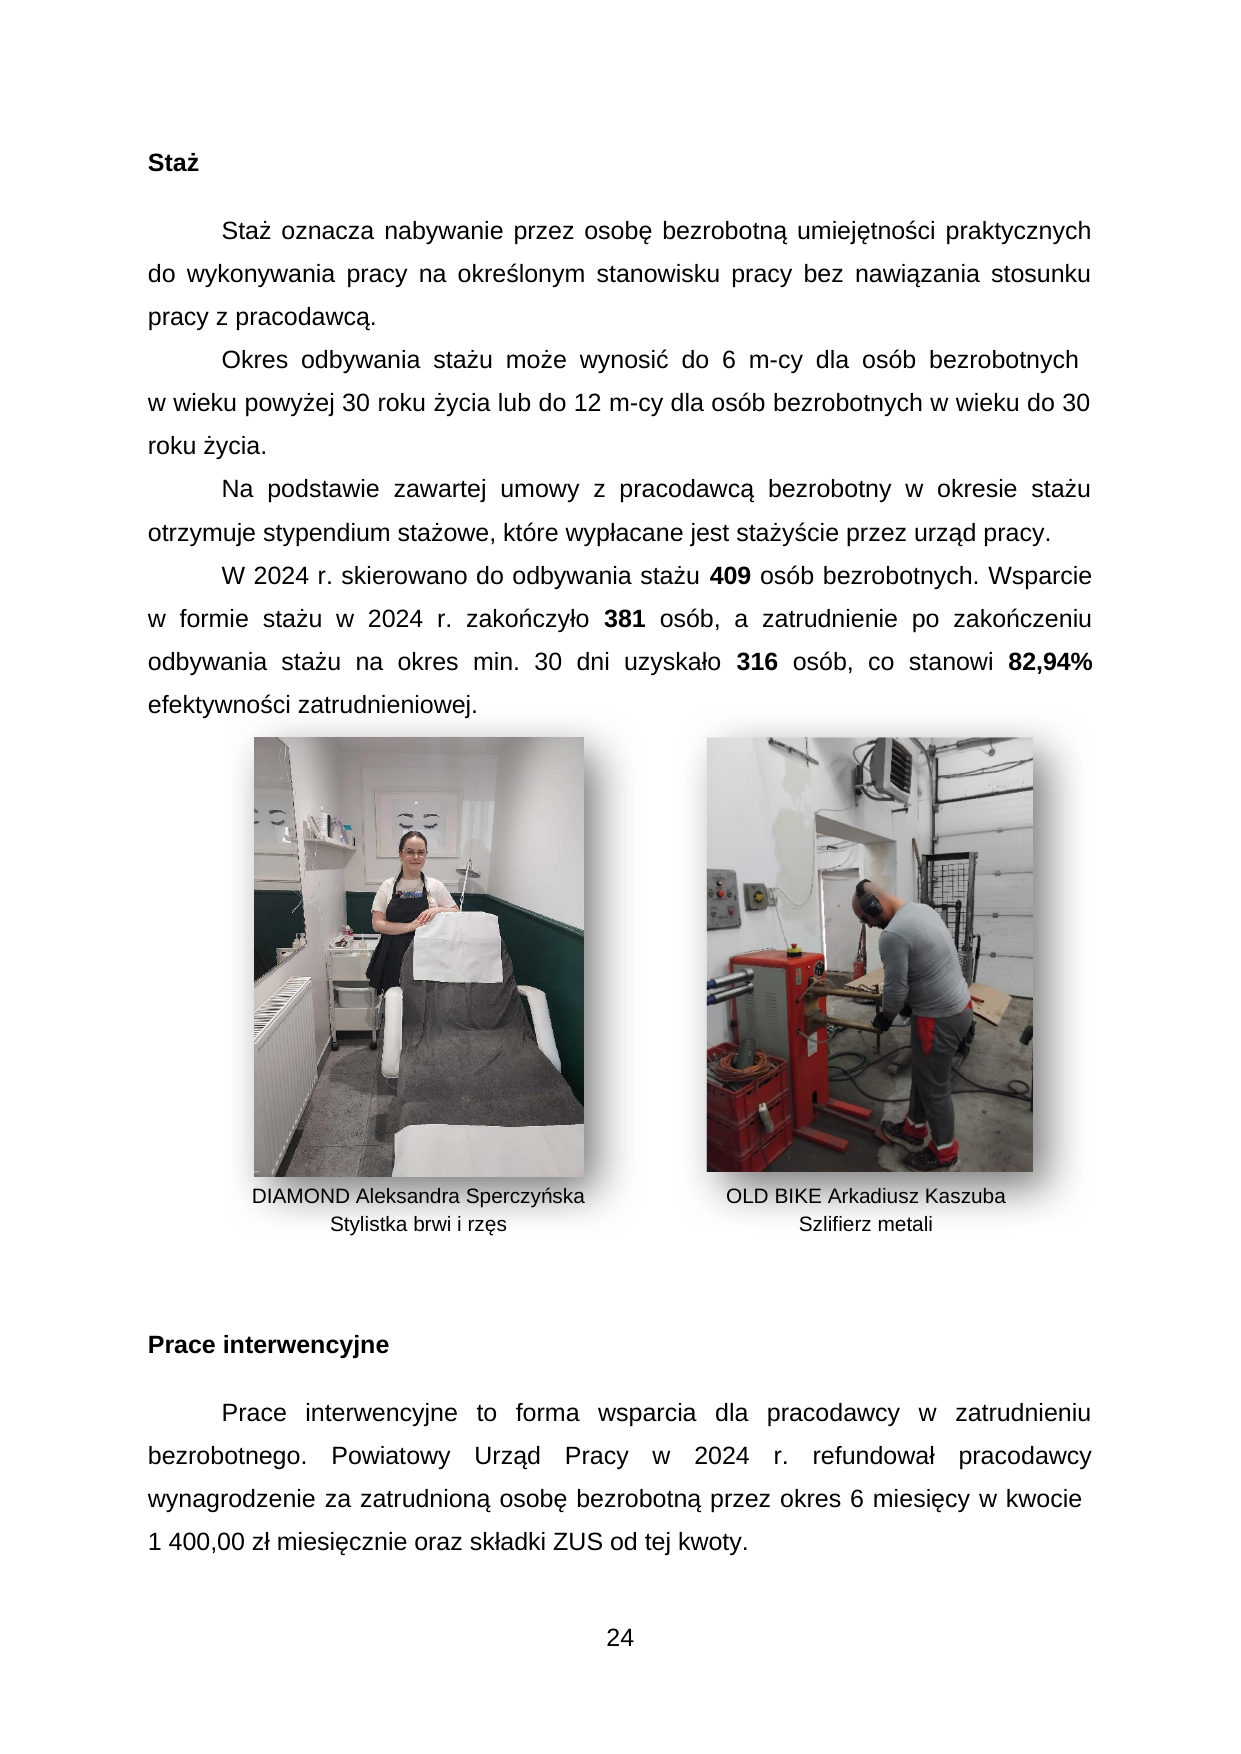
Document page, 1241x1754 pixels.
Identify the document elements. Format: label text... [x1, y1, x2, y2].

text Prace interwencyjne to forma wsparcia dla pracodawcy w zatrudnieniu bezrobotnego. Powiatowy Urząd Pracy w 2024 r. refundował pracodawcy wynagrodzenie za zatrudnioną osobę bezrobotną przez okres 6 miesięcy w kwocie 1 400,00 zł miesięcznie oraz składki ZUS od tej kwoty. [148, 1200, 1093, 1358]
picture [707, 540, 1033, 975]
text W 2024 r. skierowano do odbywania stażu 409 osób bezrobotnych. Wsparcie w formie stażu w 2024 r. zakończyło 381 osób, a zatrudnienie po zakończeniu odbywania stażu na okres min. 30 dni uzyskało 316 osób, co stanowi 82,94% efektywności zatrudnieniowej. [148, 363, 1093, 521]
subtitle Prace interwencyjne [148, 1132, 1093, 1161]
picture [254, 539, 584, 980]
text Na podstawie zawartej umowy z pracodawcą bezrobotny w okresie stażu otrzymuje stypendium stażowe, które wypłacane jest stażyście przez urząd pracy. [148, 277, 1093, 349]
text Dodatkowo po zakończeniu prac interwencyjnych pracodawca zobowiązany jest do utrzymania zatrudnienia przez okres 3 miesięcy (w przypadku, gdy prace trwały do 6 miesięcy) lub 6 miesięcy (w przypadku, gdy umowa była zawarta na 24 miesiące). [148, 1373, 1093, 1531]
text Okres odbywania stażu może wynosić do 6 m-cy dla osób bezrobotnych w wieku powyżej 30 roku życia lub do 12 m-cy dla osób bezrobotnych w wieku do 30 roku życia. [148, 148, 1093, 263]
